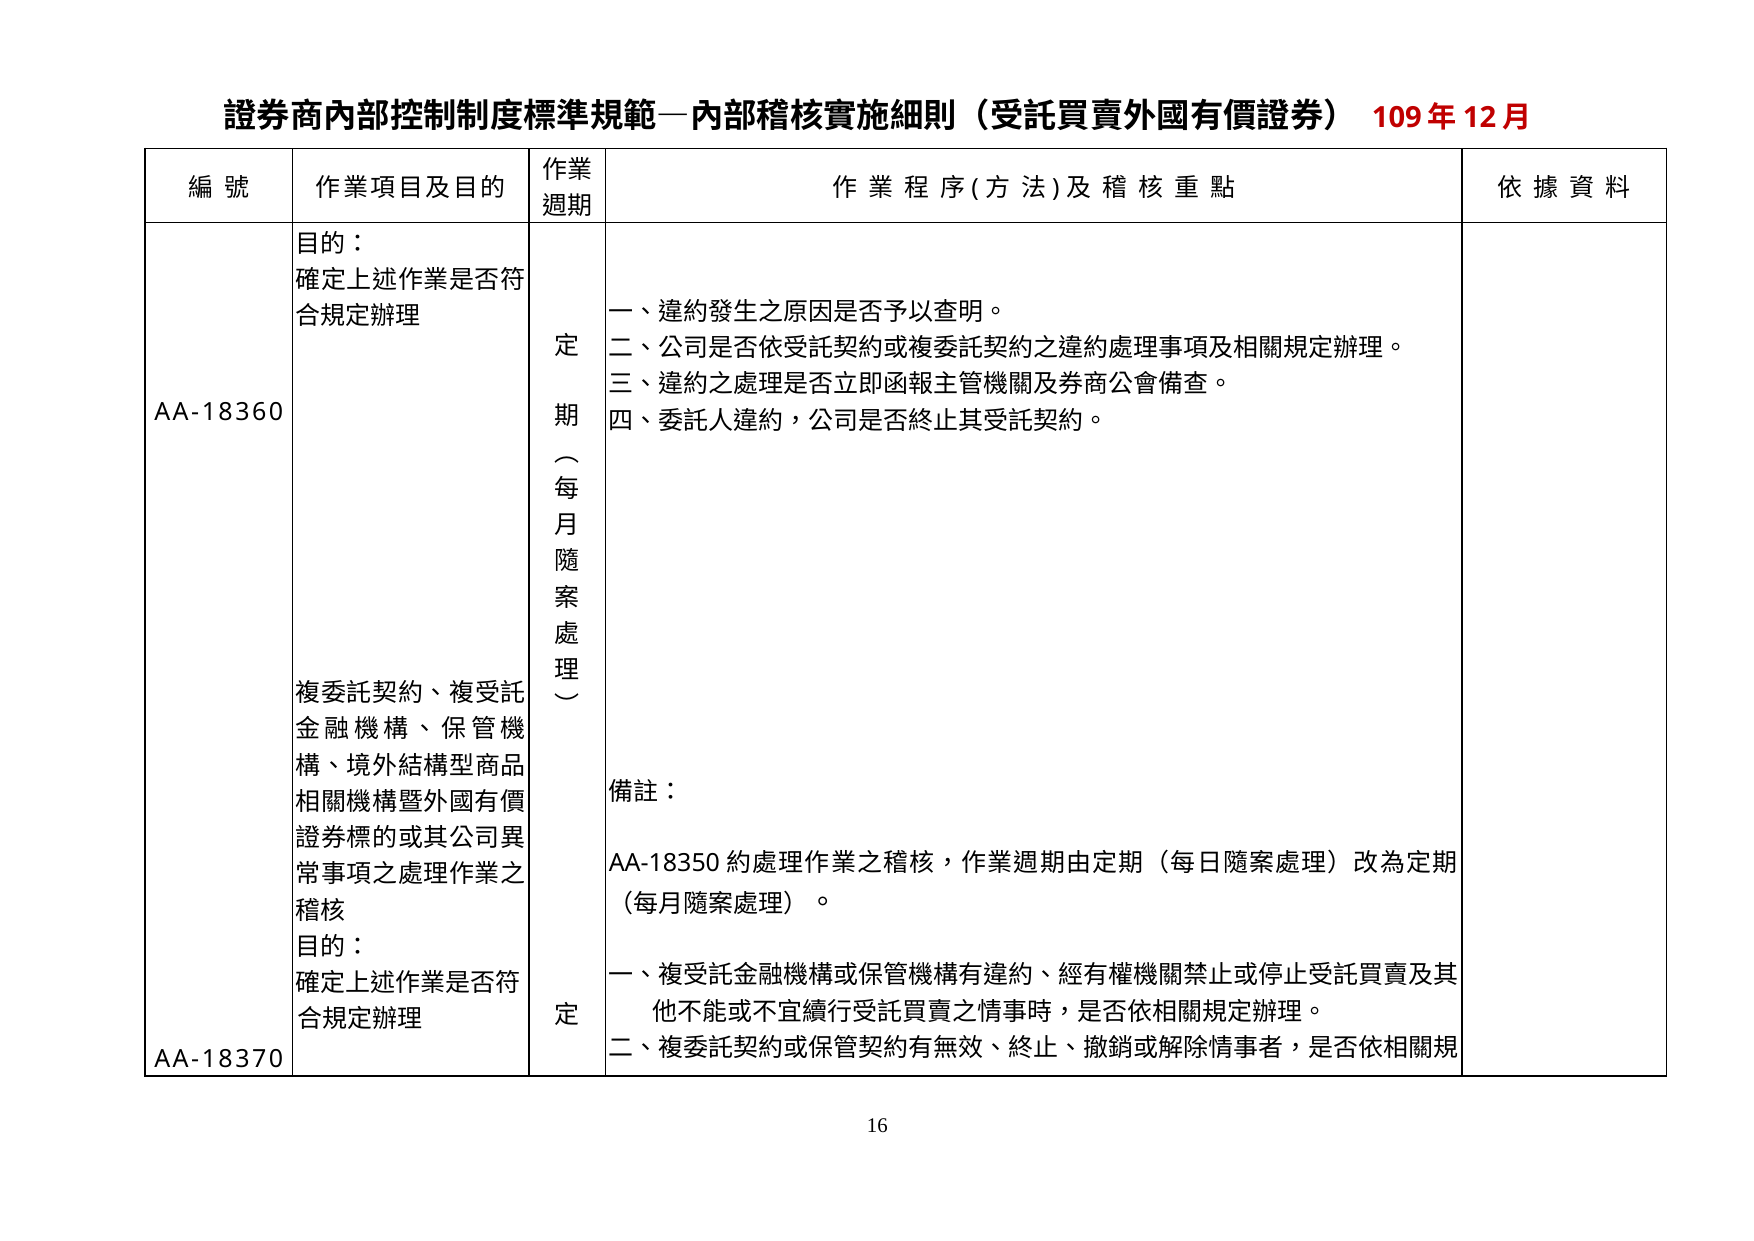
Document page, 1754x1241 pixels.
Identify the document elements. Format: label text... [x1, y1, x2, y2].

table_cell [146, 223, 292, 1075]
table_header 作業項目及目的 [293, 149, 528, 222]
table_header 作 業 程 序 ( 方 法 ) 及 稽 核 重 點 [606, 149, 1461, 222]
table_cell [1463, 223, 1666, 1075]
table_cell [530, 223, 605, 1075]
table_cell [293, 223, 528, 1075]
table_header 依 據 資 料 [1463, 149, 1666, 222]
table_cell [606, 223, 1461, 1075]
table_header 作業 週期 [530, 149, 605, 222]
table_header 編 號 [146, 149, 292, 222]
